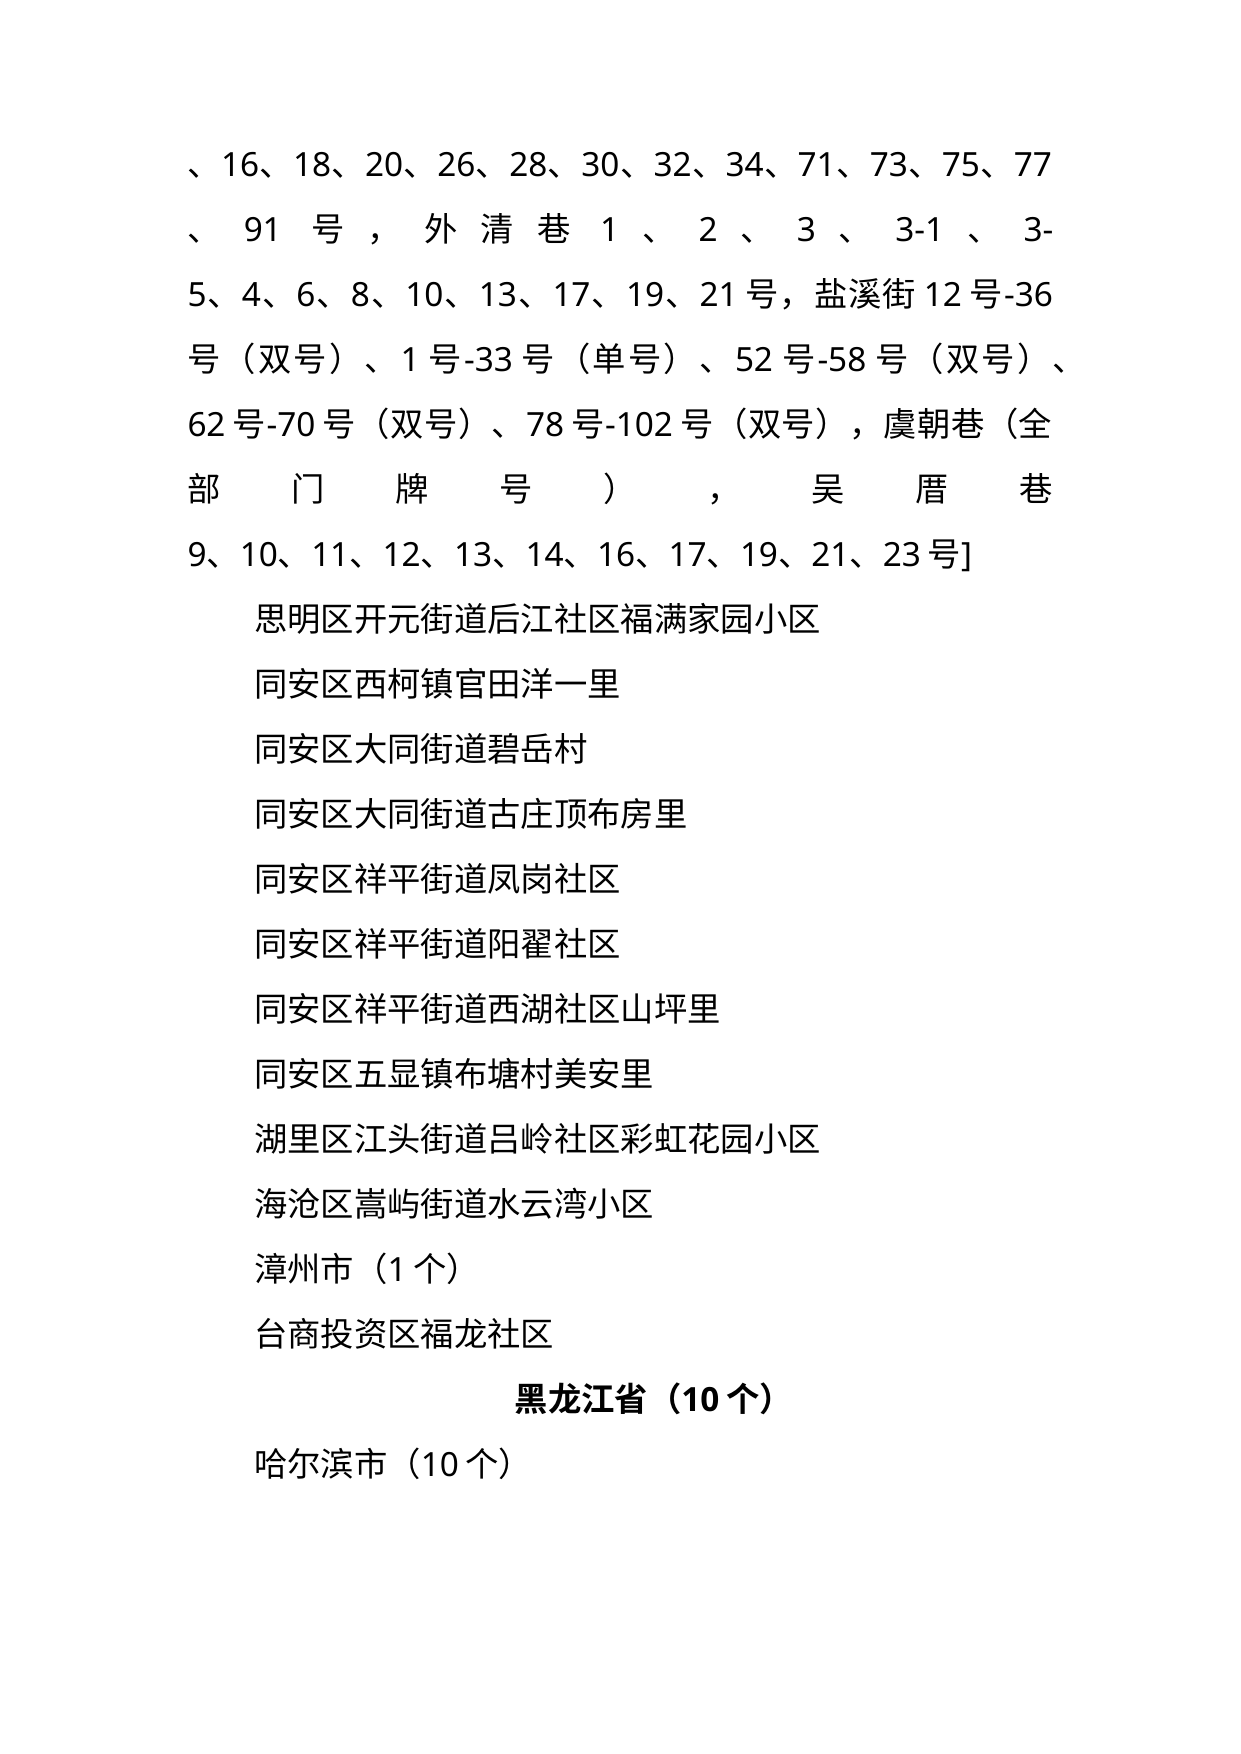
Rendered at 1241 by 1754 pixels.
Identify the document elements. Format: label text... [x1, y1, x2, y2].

text 同安区祥平街道凤岗社区 [187, 844, 1053, 909]
text 同安区大同街道古庄顶布房里 [187, 779, 1053, 844]
text 黑龙江省（10个） [187, 1364, 1053, 1429]
text 湖里区江头街道吕岭社区彩虹花园小区 [187, 1104, 1053, 1169]
text 海沧区嵩屿街道水云湾小区 [187, 1169, 1053, 1234]
text 同安区祥平街道西湖社区山坪里 [187, 974, 1053, 1039]
text 台商投资区福龙社区 [187, 1299, 1053, 1364]
text 同安区西柯镇官田洋一里 [187, 649, 1053, 714]
text 思明区开元街道后江社区福满家园小区 [187, 584, 1053, 649]
text 同安区五显镇布塘村美安里 [187, 1039, 1053, 1104]
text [187, 129, 1053, 336]
text 同安区祥平街道阳翟社区 [187, 909, 1053, 974]
text 同安区大同街道碧岳村 [187, 714, 1053, 779]
text 哈尔滨市（10个） [187, 1429, 1053, 1494]
text 漳州市（1个） [187, 1234, 1053, 1299]
